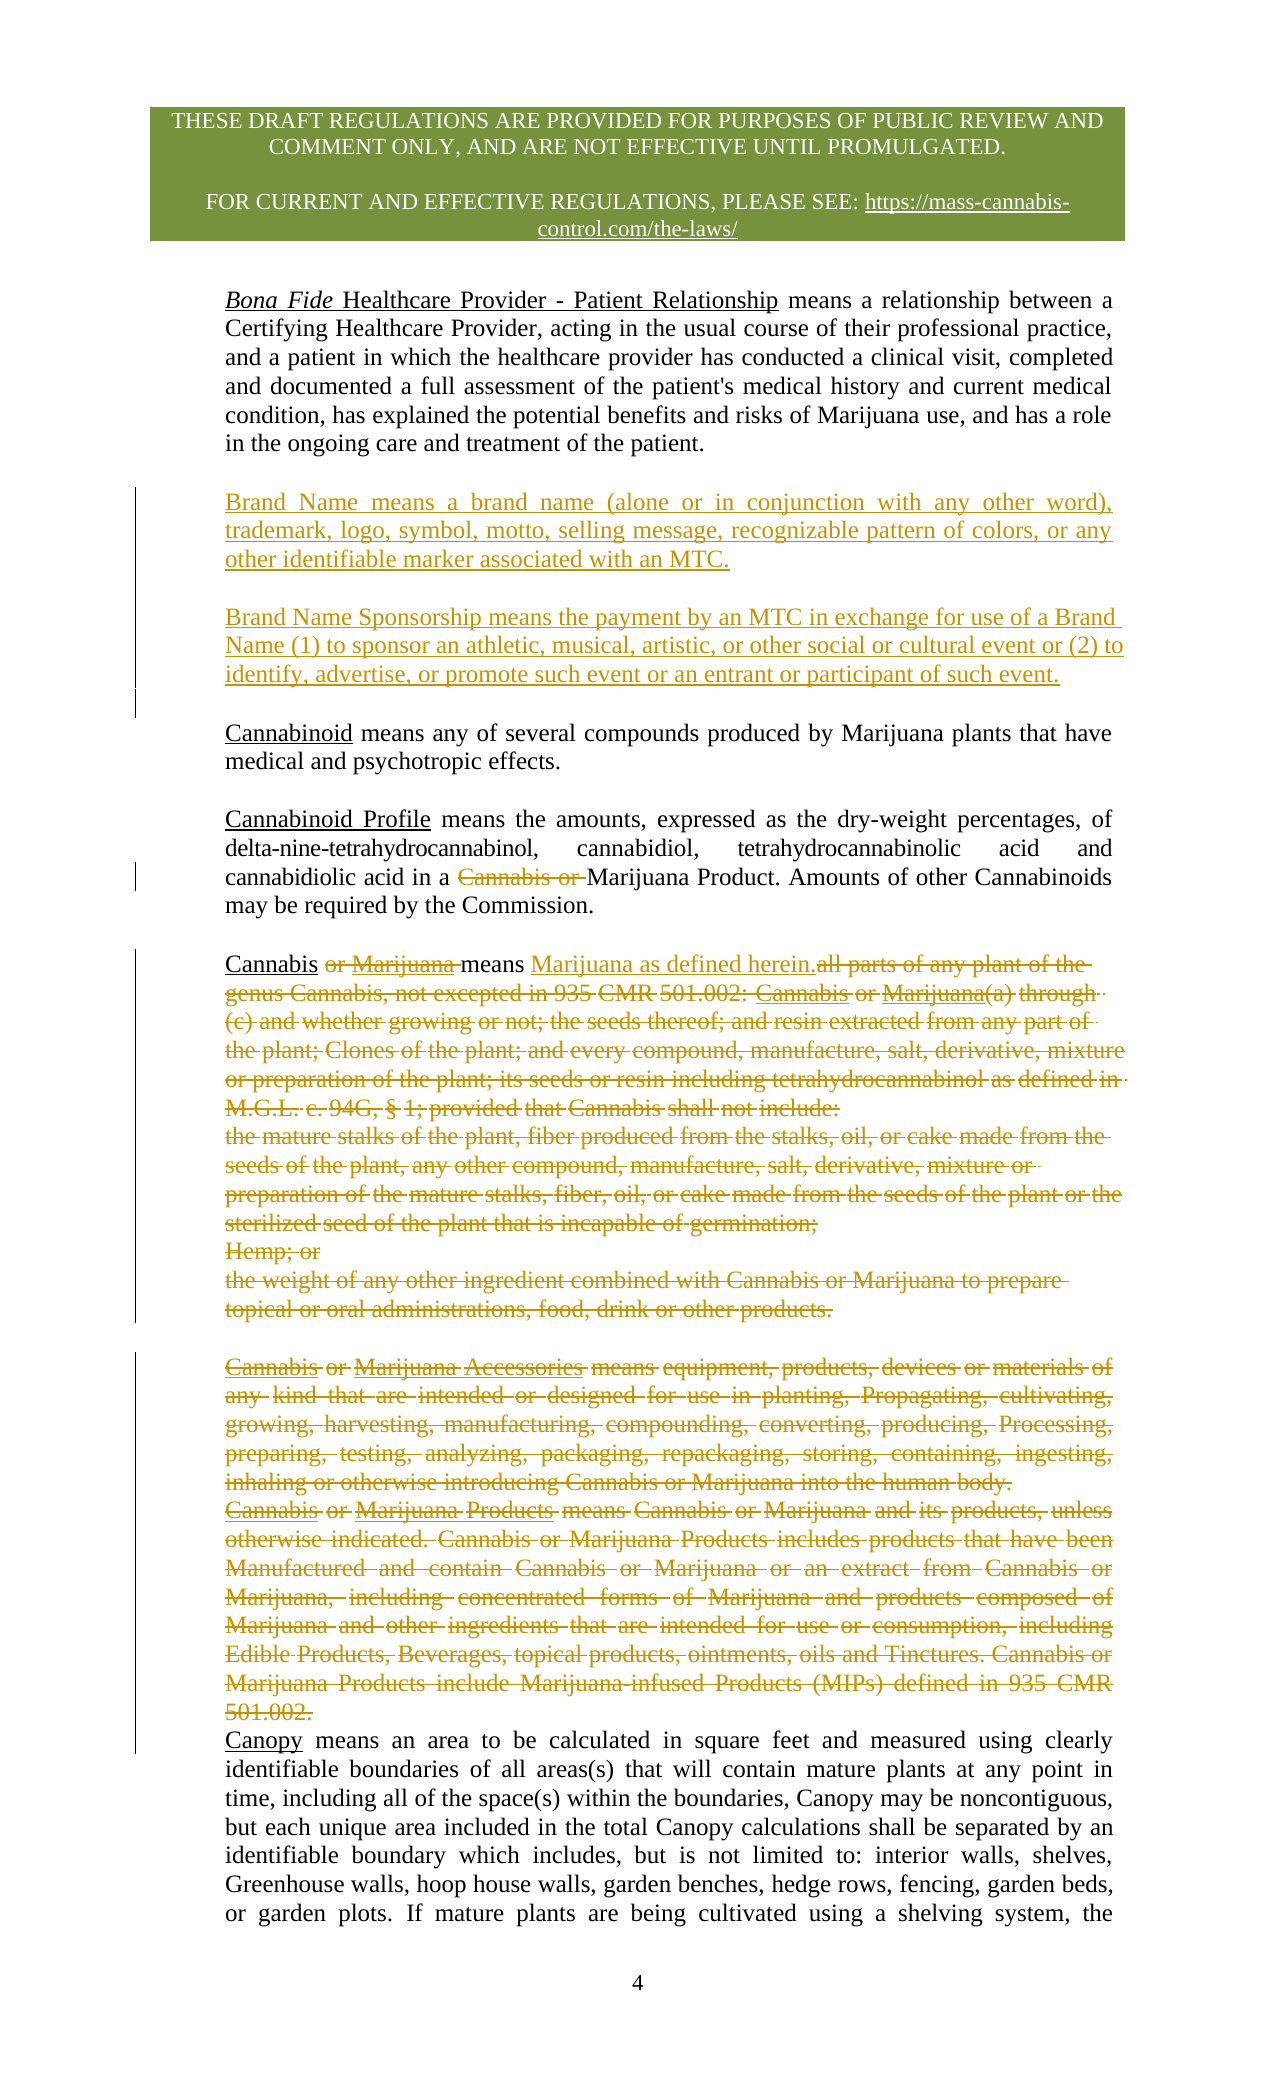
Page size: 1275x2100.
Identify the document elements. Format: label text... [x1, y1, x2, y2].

text Cannabis means [225, 949, 1125, 1121]
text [225, 1726, 1113, 1927]
text Bona Fide Healthcare Provider - Patient Relationship means a relationship between a Certifying Healthcare Provider, acting in the usual course of their professional practice, and a patient in which the healthcare provider has conducted a clinical visit, completed and documented a full assessment of the patient's medical history and current medical condition, has explained the potential benefits and risks of Marijuana use, and has a role in the ongoing care and treatment of the patient. [225, 285, 1113, 457]
text Cannabinoid Profile means the amounts, expressed as the dry-weight percentages, of delta-nine-tetrahydrocannabinol, cannabidiol, tetrahydrocannabinolic acid and cannabidiolic acid in a Marijuana Product. Amounts of other Cannabinoids may be required by the Commission. [225, 804, 1113, 919]
text Cannabinoid means any of several compounds produced by Marijuana plants that have medical and psychotropic effects. [225, 718, 1113, 775]
